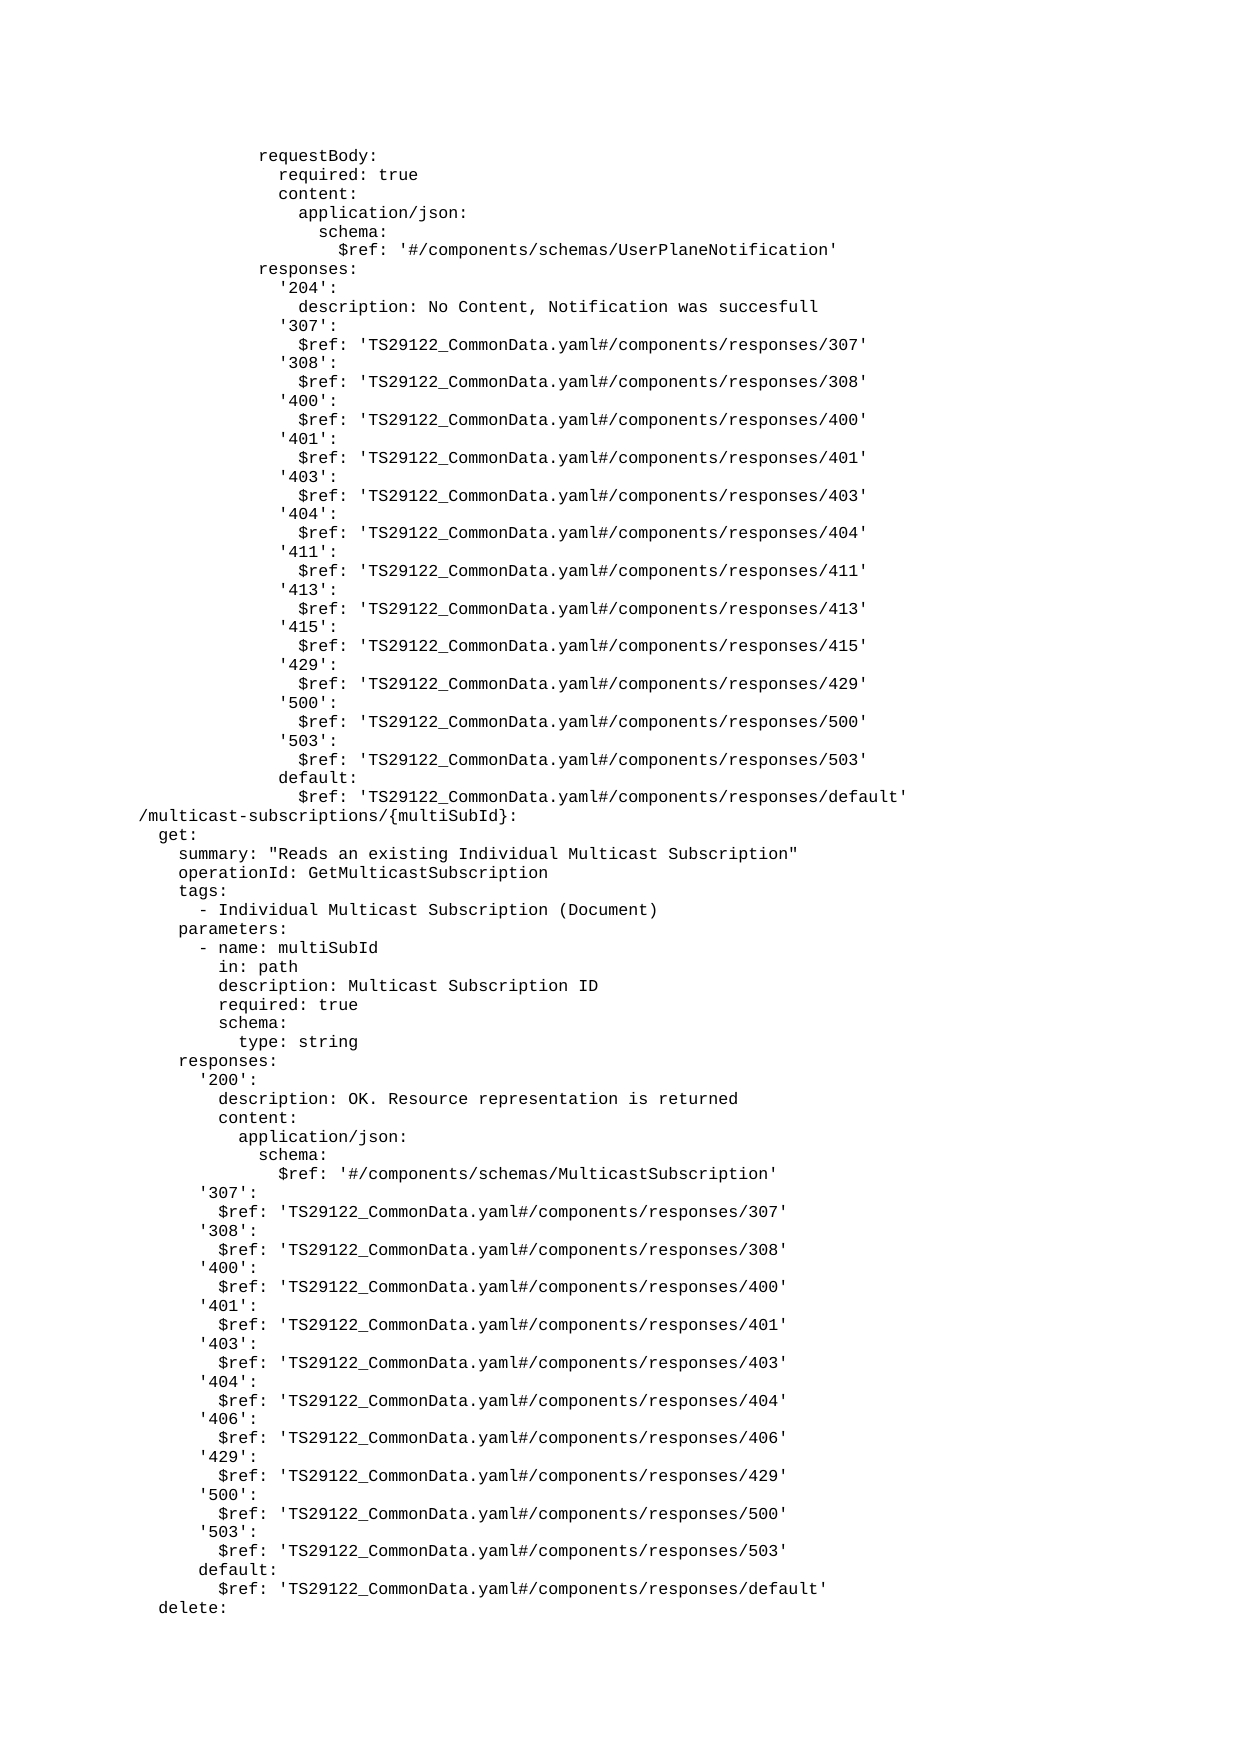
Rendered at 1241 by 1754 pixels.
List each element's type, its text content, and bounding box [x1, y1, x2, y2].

text '429': [118, 1449, 1122, 1467]
text schema: [118, 223, 1122, 242]
text schema: [118, 1015, 1122, 1034]
text $ref: 'TS29122_CommonData.yaml#/components/responses/308' [118, 1241, 1122, 1260]
text $ref: 'TS29122_CommonData.yaml#/components/responses/403' [118, 1354, 1122, 1373]
text '413': [118, 581, 1122, 600]
text content: [118, 1109, 1122, 1128]
text application/json: [118, 204, 1122, 223]
text requestBody: [118, 148, 1122, 167]
text schema: [118, 1147, 1122, 1166]
text $ref: 'TS29122_CommonData.yaml#/components/responses/503' [118, 1543, 1122, 1562]
text $ref: 'TS29122_CommonData.yaml#/components/responses/404' [118, 1392, 1122, 1411]
text default: [118, 1562, 1122, 1581]
text '308': [118, 355, 1122, 374]
text $ref: 'TS29122_CommonData.yaml#/components/responses/406' [118, 1430, 1122, 1449]
text '404': [118, 1373, 1122, 1392]
text '401': [118, 431, 1122, 449]
text '500': [118, 1486, 1122, 1505]
text '415': [118, 619, 1122, 638]
text $ref: 'TS29122_CommonData.yaml#/components/responses/403' [118, 487, 1122, 506]
text '429': [118, 657, 1122, 676]
text $ref: 'TS29122_CommonData.yaml#/components/responses/411' [118, 562, 1122, 581]
text summary: "Reads an existing Individual Multicast Subscription" [118, 845, 1122, 864]
text '204': [118, 280, 1122, 298]
text /multicast-subscriptions/{multiSubId}: [118, 808, 1122, 826]
text default: [118, 770, 1122, 789]
text get: [118, 826, 1122, 845]
text $ref: 'TS29122_CommonData.yaml#/components/responses/401' [118, 1317, 1122, 1336]
text $ref: 'TS29122_CommonData.yaml#/components/responses/308' [118, 374, 1122, 393]
text '308': [118, 1222, 1122, 1241]
text $ref: 'TS29122_CommonData.yaml#/components/responses/default' [118, 789, 1122, 808]
text $ref: 'TS29122_CommonData.yaml#/components/responses/500' [118, 1505, 1122, 1524]
text type: string [118, 1034, 1122, 1053]
text operationId: GetMulticastSubscription [118, 864, 1122, 883]
text '200': [118, 1072, 1122, 1090]
text - Individual Multicast Subscription (Document) [118, 902, 1122, 921]
text $ref: 'TS29122_CommonData.yaml#/components/responses/415' [118, 638, 1122, 657]
text parameters: [118, 921, 1122, 939]
text $ref: 'TS29122_CommonData.yaml#/components/responses/429' [118, 676, 1122, 694]
text '411': [118, 544, 1122, 562]
text $ref: 'TS29122_CommonData.yaml#/components/responses/400' [118, 412, 1122, 431]
text '400': [118, 1260, 1122, 1279]
text '403': [118, 1336, 1122, 1354]
text $ref: 'TS29122_CommonData.yaml#/components/responses/503' [118, 751, 1122, 770]
text $ref: 'TS29122_CommonData.yaml#/components/responses/400' [118, 1279, 1122, 1298]
text responses: [118, 1053, 1122, 1072]
text $ref: 'TS29122_CommonData.yaml#/components/responses/404' [118, 525, 1122, 544]
text $ref: 'TS29122_CommonData.yaml#/components/responses/413' [118, 600, 1122, 619]
text '403': [118, 468, 1122, 487]
text $ref: 'TS29122_CommonData.yaml#/components/responses/429' [118, 1467, 1122, 1486]
text '503': [118, 1524, 1122, 1543]
text '500': [118, 694, 1122, 713]
text application/json: [118, 1128, 1122, 1147]
text responses: [118, 261, 1122, 280]
text description: OK. Resource representation is returned [118, 1090, 1122, 1109]
text description: Multicast Subscription ID [118, 977, 1122, 996]
text $ref: 'TS29122_CommonData.yaml#/components/responses/default' [118, 1581, 1122, 1599]
text $ref: '#/components/schemas/UserPlaneNotification' [118, 242, 1122, 261]
text content: [118, 185, 1122, 204]
text '406': [118, 1411, 1122, 1430]
text '307': [118, 317, 1122, 336]
text $ref: 'TS29122_CommonData.yaml#/components/responses/500' [118, 713, 1122, 732]
text '400': [118, 393, 1122, 412]
text '503': [118, 732, 1122, 751]
text required: true [118, 167, 1122, 185]
text delete: [118, 1599, 1122, 1618]
text '401': [118, 1298, 1122, 1317]
text tags: [118, 883, 1122, 902]
text $ref: '#/components/schemas/MulticastSubscription' [118, 1166, 1122, 1185]
text in: path [118, 958, 1122, 977]
text $ref: 'TS29122_CommonData.yaml#/components/responses/307' [118, 1203, 1122, 1222]
text '404': [118, 506, 1122, 525]
text - name: multiSubId [118, 939, 1122, 958]
text $ref: 'TS29122_CommonData.yaml#/components/responses/401' [118, 449, 1122, 468]
text required: true [118, 996, 1122, 1015]
text description: No Content, Notification was succesfull [118, 298, 1122, 317]
text $ref: 'TS29122_CommonData.yaml#/components/responses/307' [118, 336, 1122, 355]
text '307': [118, 1185, 1122, 1203]
